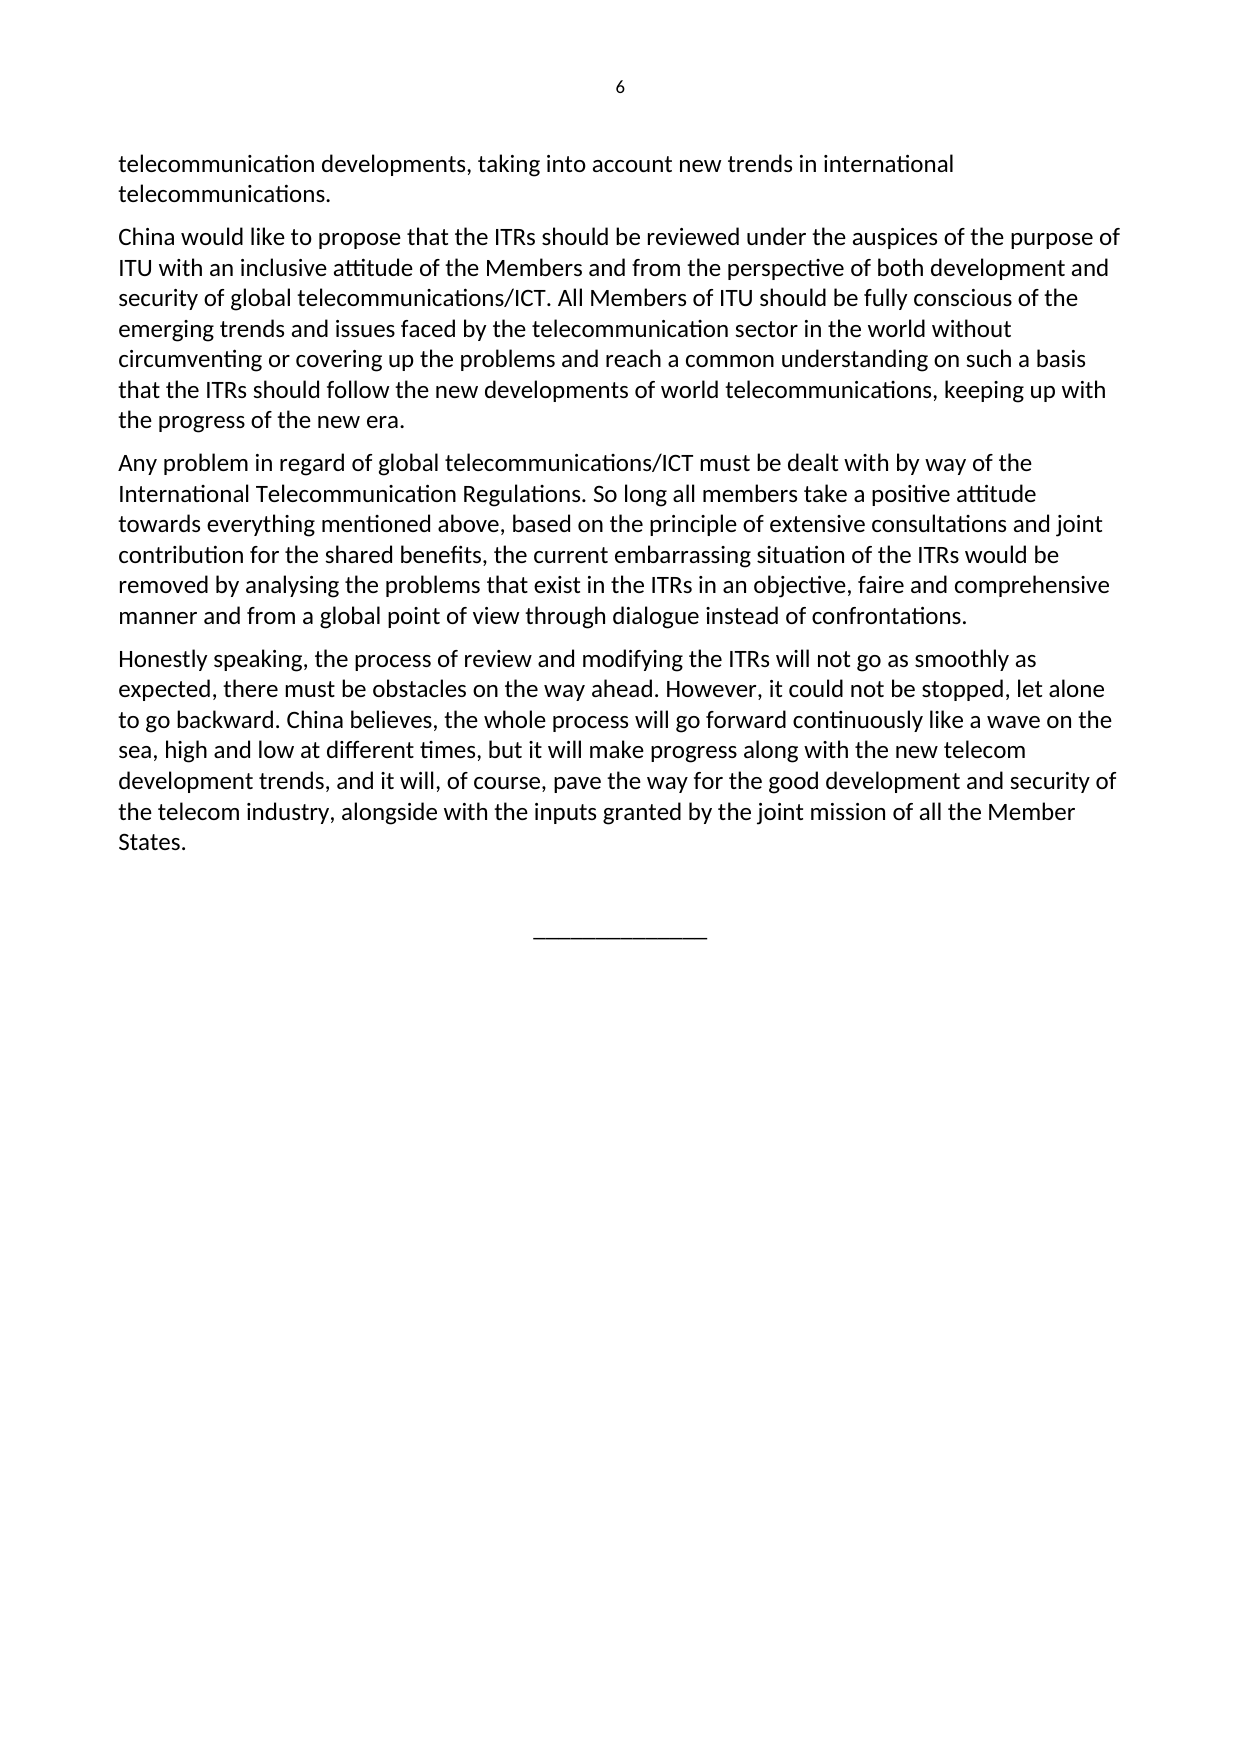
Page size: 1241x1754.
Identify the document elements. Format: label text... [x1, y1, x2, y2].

text China would like to propose that the ITRs should be reviewed under the auspices of the purpose of ITU with an inclusive attitude of the Members and from the perspective of both development and security of global telecommunications/ICT. All Members of ITU should be fully conscious of the emerging trends and issues faced by the telecommunication sector in the world without circumventing or covering up the problems and reach a common understanding on such a basis that the ITRs should follow the new developments of world telecommunications, keeping up with the progress of the new era. [118, 221, 1122, 435]
text Honestly speaking, the process of review and modifying the ITRs will not go as smoothly as expected, there must be obstacles on the way ahead. However, it could not be stopped, let alone to go backward. China believes, the whole process will go forward continuously like a wave on the sea, high and low at different times, but it will make progress along with the new telecom development trends, and it will, of course, pave the way for the good development and security of the telecom industry, alongside with the inputs granted by the joint mission of all the Member States. [118, 643, 1122, 857]
text Any problem in regard of global telecommunications/ICT must be dealt with by way of the International Telecommunication Regulations. So long all members take a positive attitude towards everything mentioned above, based on the principle of extensive consultations and joint contribution for the shared benefits, the current embarrassing situation of the ITRs would be removed by analysing the problems that exist in the ITRs in an objective, faire and comprehensive manner and from a global point of view through dialogue instead of confrontations. [118, 447, 1122, 631]
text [118, 148, 1122, 209]
text ______________ [118, 912, 1122, 943]
